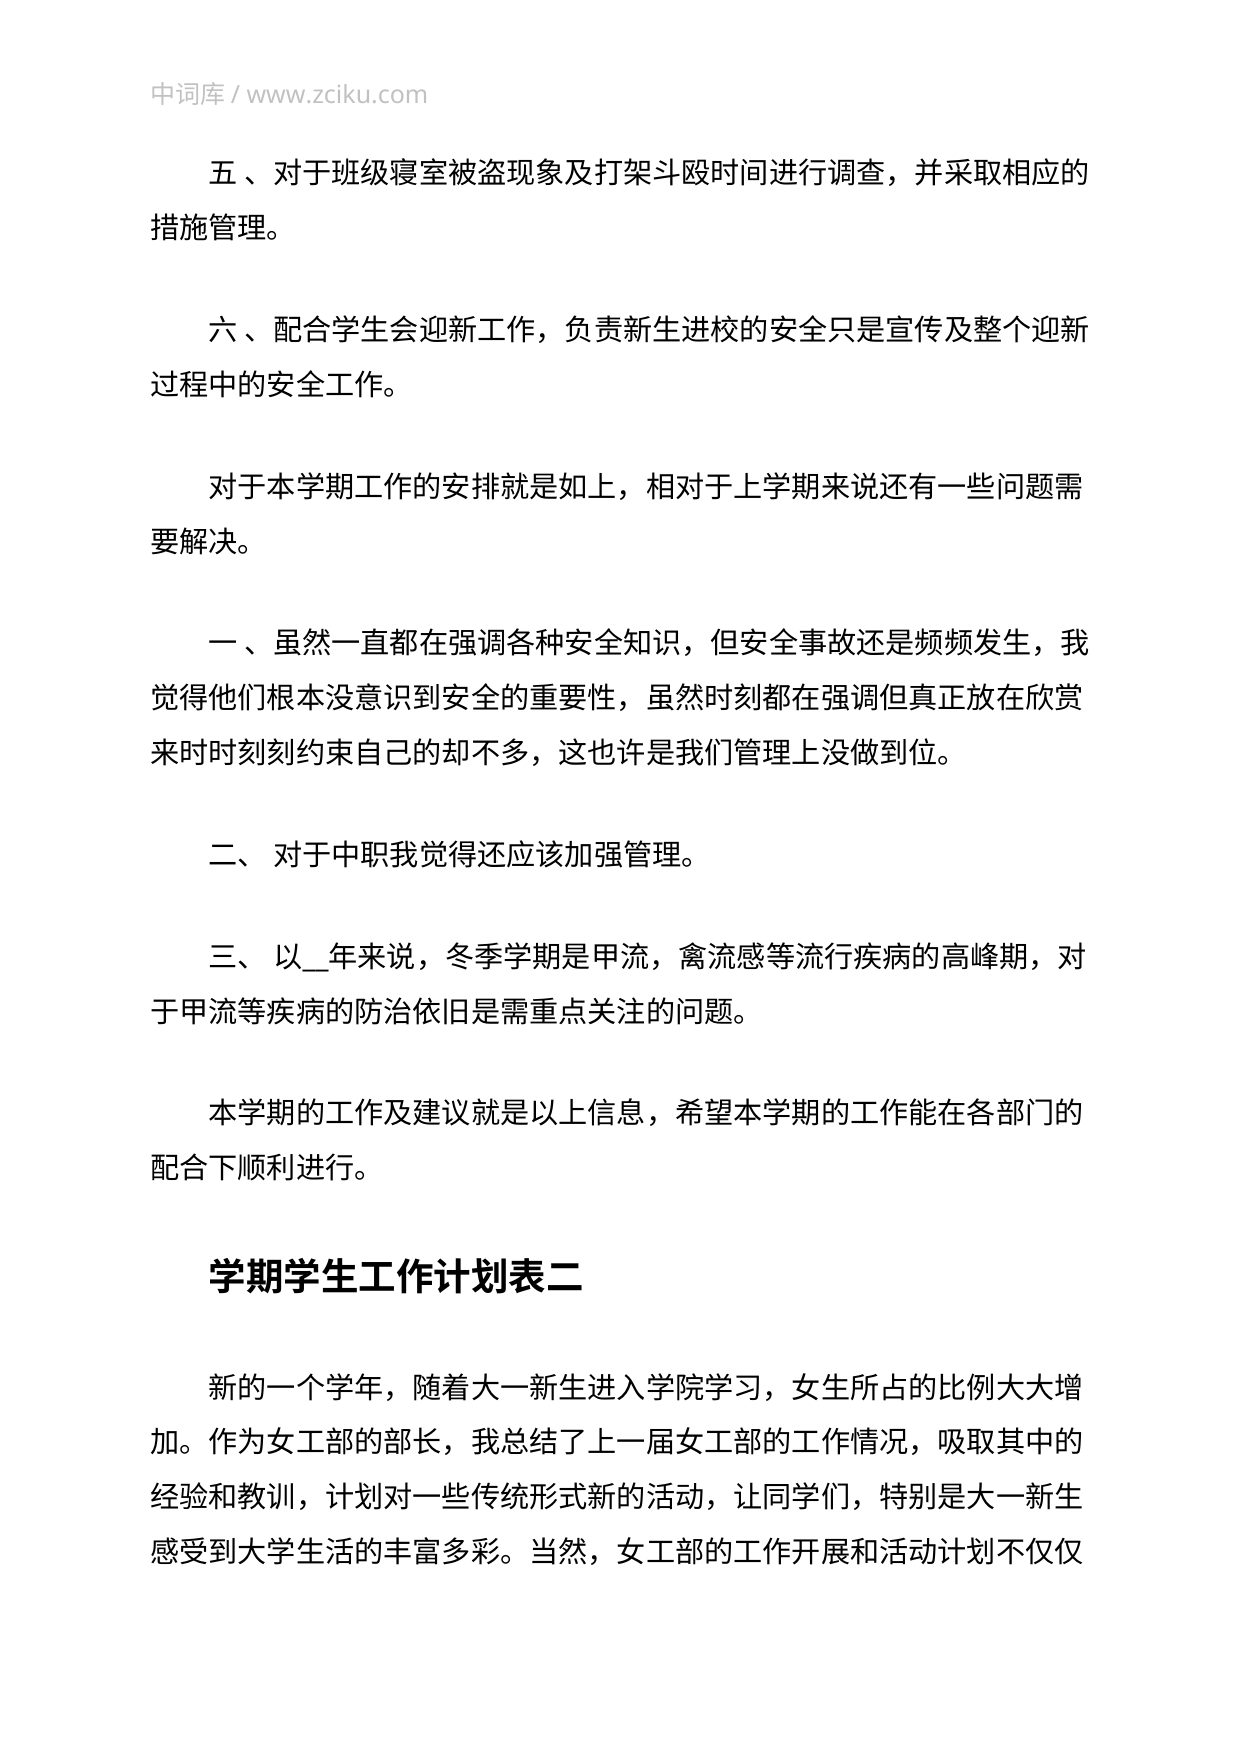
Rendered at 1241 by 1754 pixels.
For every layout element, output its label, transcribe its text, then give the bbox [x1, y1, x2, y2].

text 五 、对于班级寝室被盗现象及打架斗殴时间进行调查，并采取相应的措施管理。 [150, 150, 1090, 247]
text 学期学生工作计划表二 [150, 1247, 1090, 1301]
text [150, 1364, 1090, 1571]
text 六 、配合学生会迎新工作，负责新生进校的安全只是宣传及整个迎新过程中的安全工作。 [150, 307, 1090, 404]
text 二、 对于中职我觉得还应该加强管理。 [150, 832, 1090, 874]
text 对于本学期工作的安排就是如上，相对于上学期来说还有一些问题需要解决。 [150, 463, 1090, 561]
text 一 、虽然一直都在强调各种安全知识，但安全事故还是频频发生，我觉得他们根本没意识到安全的重要性，虽然时刻都在强调但真正放在欣赏来时时刻刻约束自己的却不多，这也许是我们管理上没做到位。 [150, 620, 1090, 772]
text 三、 以__年来说，冬季学期是甲流，禽流感等流行疾病的高峰期，对于甲流等疾病的防治依旧是需重点关注的问题。 [150, 933, 1090, 1031]
text 本学期的工作及建议就是以上信息，希望本学期的工作能在各部门的配合下顺利进行。 [150, 1090, 1090, 1187]
